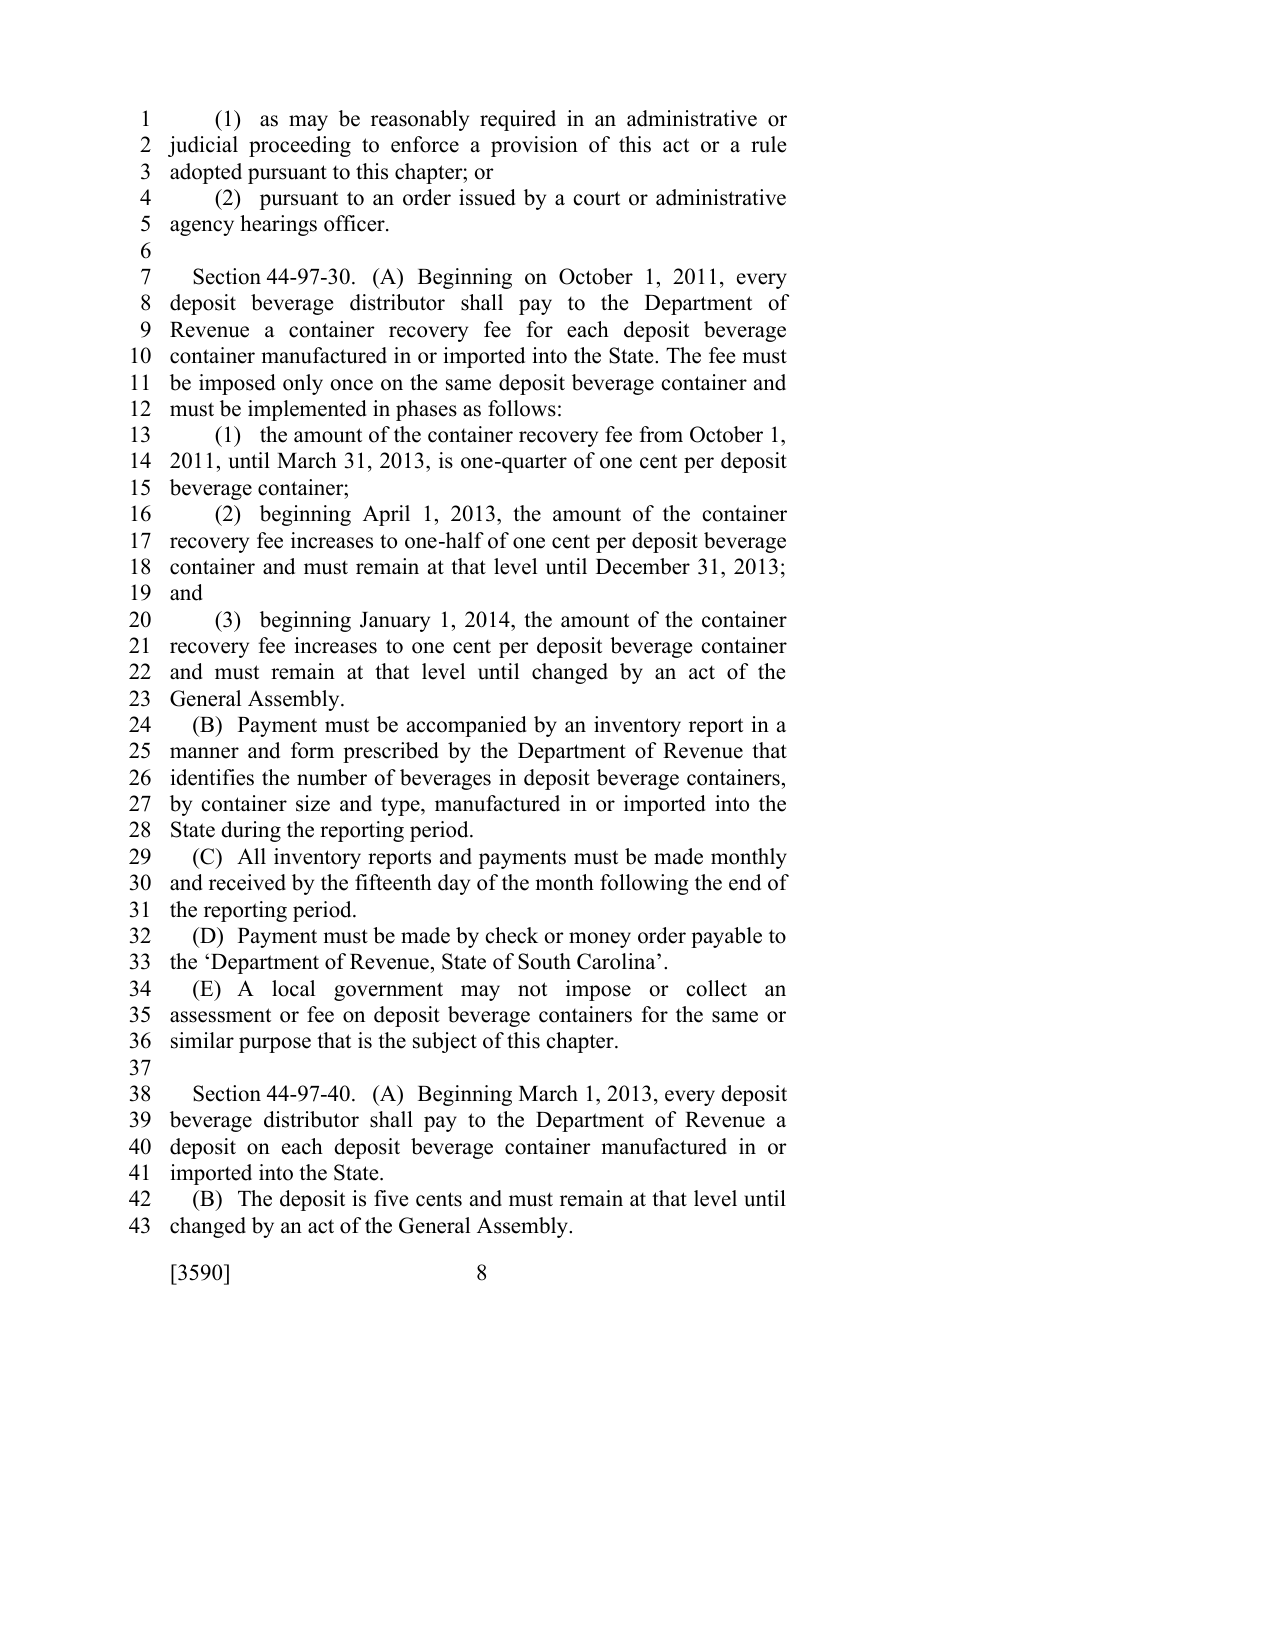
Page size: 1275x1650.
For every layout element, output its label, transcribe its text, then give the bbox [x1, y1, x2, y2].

text (1) as may be reasonably required in an administrative or judicial proceeding to enforce a provision of this act or a rule adopted pursuant to this chapter; or [169, 105, 787, 184]
text Section 44-97-30. (A) Beginning on October 1, 2011, every deposit beverage distributor shall pay to the Department of Revenue a container recovery fee for each deposit beverage container manufactured in or imported into the State. The fee must be imposed only once on the same deposit beverage container and must be implemented in phases as follows: [169, 263, 787, 421]
text (3) beginning January 1, 2014, the amount of the container recovery fee increases to one cent per deposit beverage container and must remain at that level until changed by an act of the General Assembly. [169, 606, 787, 711]
text (D) Payment must be made by check or money order payable to the ‘Department of Revenue, State of South Carolina’. [169, 922, 787, 975]
text (C) All inventory reports and payments must be made monthly and received by the fifteenth day of the month following the end of the reporting period. [169, 843, 787, 922]
text (1) the amount of the container recovery fee from October 1, 2011, until March 31, 2013, is one-quarter of one cent per deposit beverage container; [169, 421, 787, 500]
text (B) The deposit is five cents and must remain at that level until changed by an act of the General Assembly. [169, 1186, 787, 1238]
text Section 44-97-40. (A) Beginning March 1, 2013, every deposit beverage distributor shall pay to the Department of Revenue a deposit on each deposit beverage container manufactured in or imported into the State. [169, 1080, 787, 1186]
text (2) beginning April 1, 2013, the amount of the container recovery fee increases to one-half of one cent per deposit beverage container and must remain at that level until December 31, 2013; and [169, 500, 787, 606]
text (2) pursuant to an order issued by a court or administrative agency hearings officer. [169, 184, 787, 237]
text (B) Payment must be accompanied by an inventory report in a manner and form prescribed by the Department of Revenue that identifies the number of beverages in deposit beverage containers, by container size and type, manufactured in or imported into the State during the reporting period. [169, 711, 787, 843]
text (E) A local government may not impose or collect an assessment or fee on deposit beverage containers for the same or similar purpose that is the subject of this chapter. [169, 975, 787, 1054]
